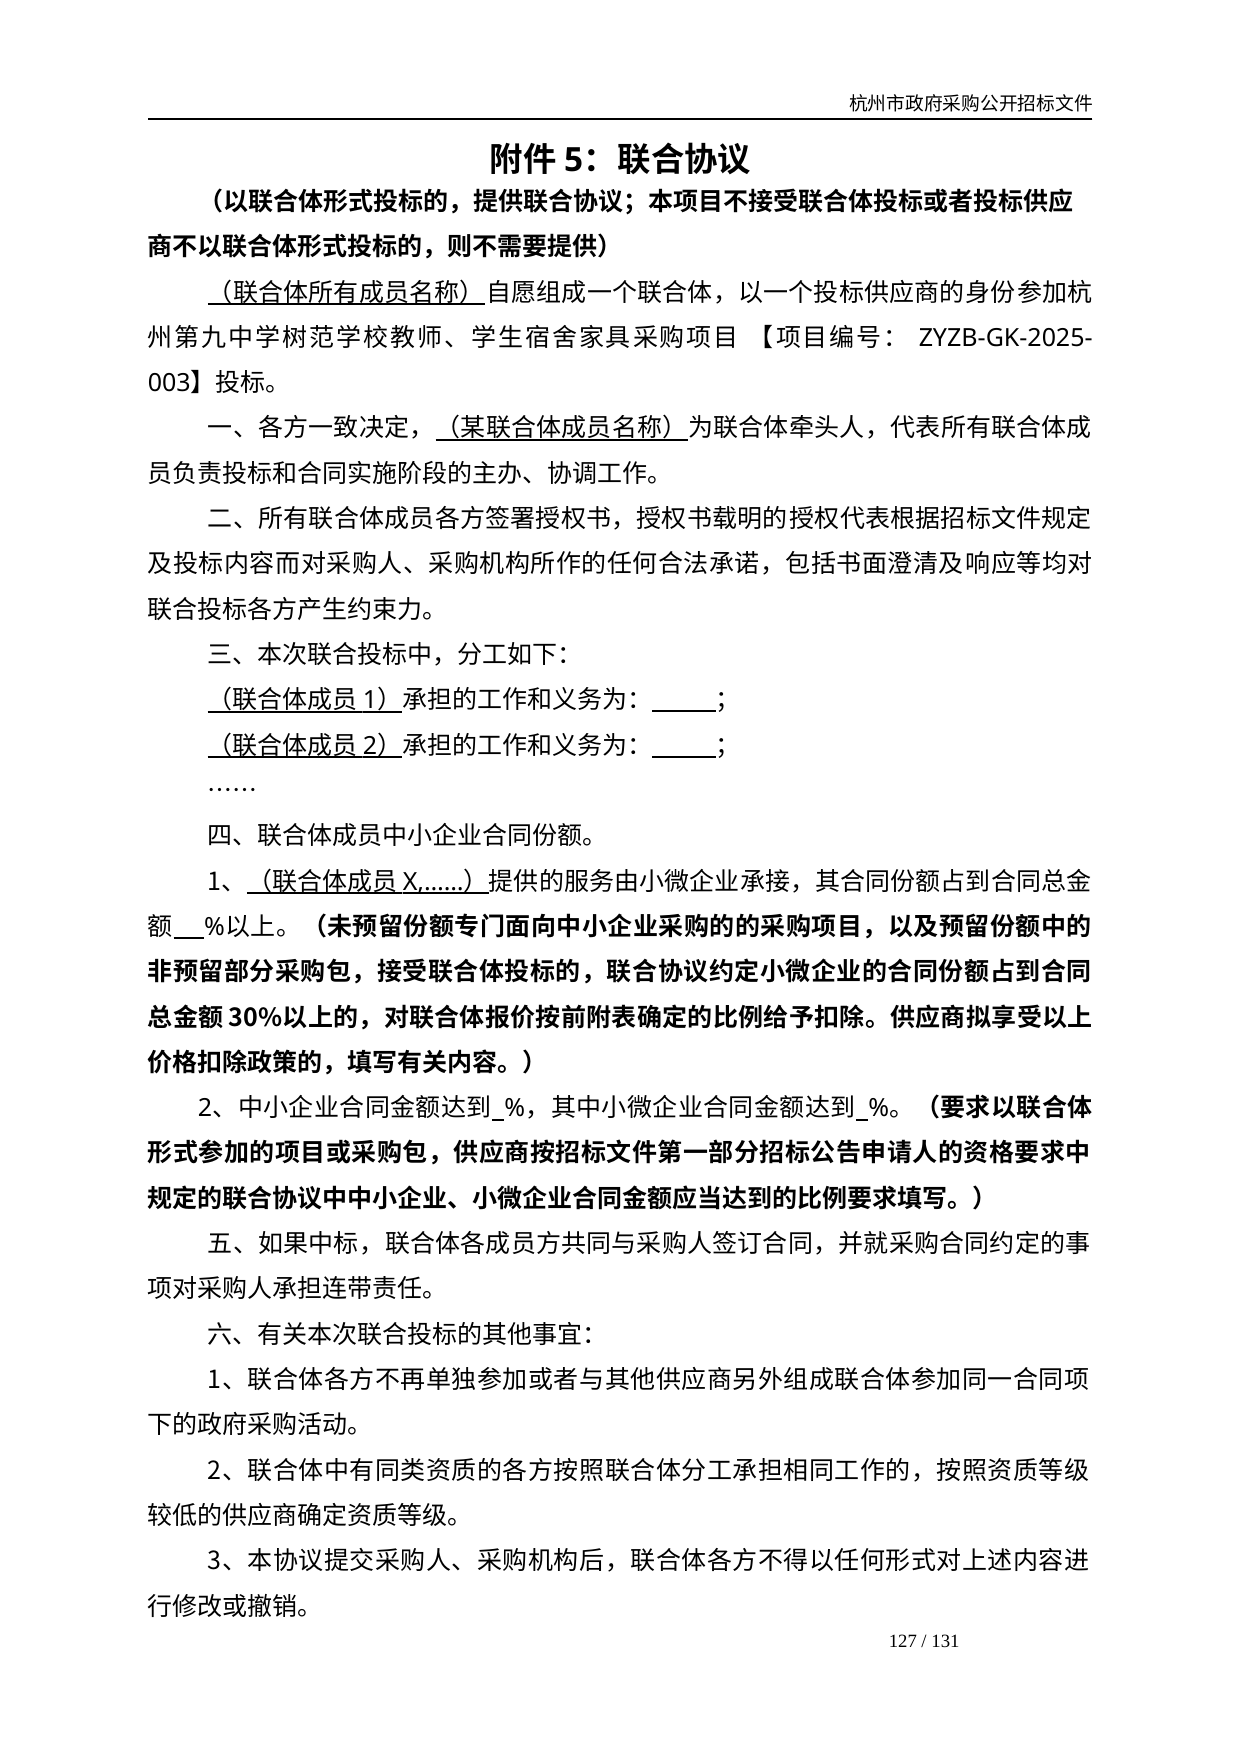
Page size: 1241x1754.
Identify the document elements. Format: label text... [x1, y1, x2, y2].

text 六、有关本次联合投标的其他事宜： [148, 1314, 1092, 1350]
text 四、联合体成员中小企业合同份额。 [148, 816, 1092, 852]
text 附件5：联合协议 [148, 133, 1092, 181]
text （以联合体形式投标的，提供联合协议；本项目不接受联合体投标或者投标供应商不以联合体形式投标的，则不需要提供） [148, 181, 1092, 263]
text 三、本次联合投标中，分工如下： [148, 634, 1092, 671]
text （联合体成员2）承担的工作和义务为： ； [148, 725, 1092, 761]
text 一、各方一致决定，（某联合体成员名称）为联合体牵头人，代表所有联合体成员负责投标和合同实施阶段的主办、协调工作。 [148, 408, 1092, 489]
text 3、本协议提交采购人、采购机构后，联合体各方不得以任何形式对上述内容进行修改或撤销。 [148, 1541, 1092, 1622]
text …… [148, 770, 1092, 807]
text 2、中小企业合同金额达到 %，其中小微企业合同金额达到 %。（要求以联合体形式参加的项目或采购包，供应商按招标文件第一部分招标公告申请人的资格要求中规定的联合协议中中小企业、小微企业合同金额应当达到的比例要求填写。） [148, 1088, 1092, 1214]
text （联合体成员1）承担的工作和义务为： ； [148, 680, 1092, 716]
text 2、联合体中有同类资质的各方按照联合体分工承担相同工作的，按照资质等级较低的供应商确定资质等级。 [148, 1450, 1092, 1532]
text 1、（联合体成员X,……）提供的服务由小微企业承接，其合同份额占到合同总金额 %以上。（未预留份额专门面向中小企业采购的的采购项目，以及预留份额中的非预留部分采购包，接受联合体投标的，联合协议约定小微企业的合同份额占到合同总金额30%以上的，对联合体报价按前附表确定的比例给予扣除。供应商拟享受以上价格扣除政策的，填写有关内容。） [148, 861, 1092, 1078]
text 1、联合体各方不再单独参加或者与其他供应商另外组成联合体参加同一合同项下的政府采购活动。 [148, 1359, 1092, 1441]
text （联合体所有成员名称）自愿组成一个联合体，以一个投标供应商的身份参加杭州第九中学树范学校教师、学生宿舍家具采购项目 【项目编号： ZYZB-GK-2025-003】投标。 [148, 272, 1092, 399]
text 五、如果中标，联合体各成员方共同与采购人签订合同，并就采购合同约定的事项对采购人承担连带责任。 [148, 1223, 1092, 1305]
text 二、所有联合体成员各方签署授权书，授权书载明的授权代表根据招标文件规定及投标内容而对采购人、采购机构所作的任何合法承诺，包括书面澄清及响应等均对联合投标各方产生约束力。 [148, 498, 1092, 625]
